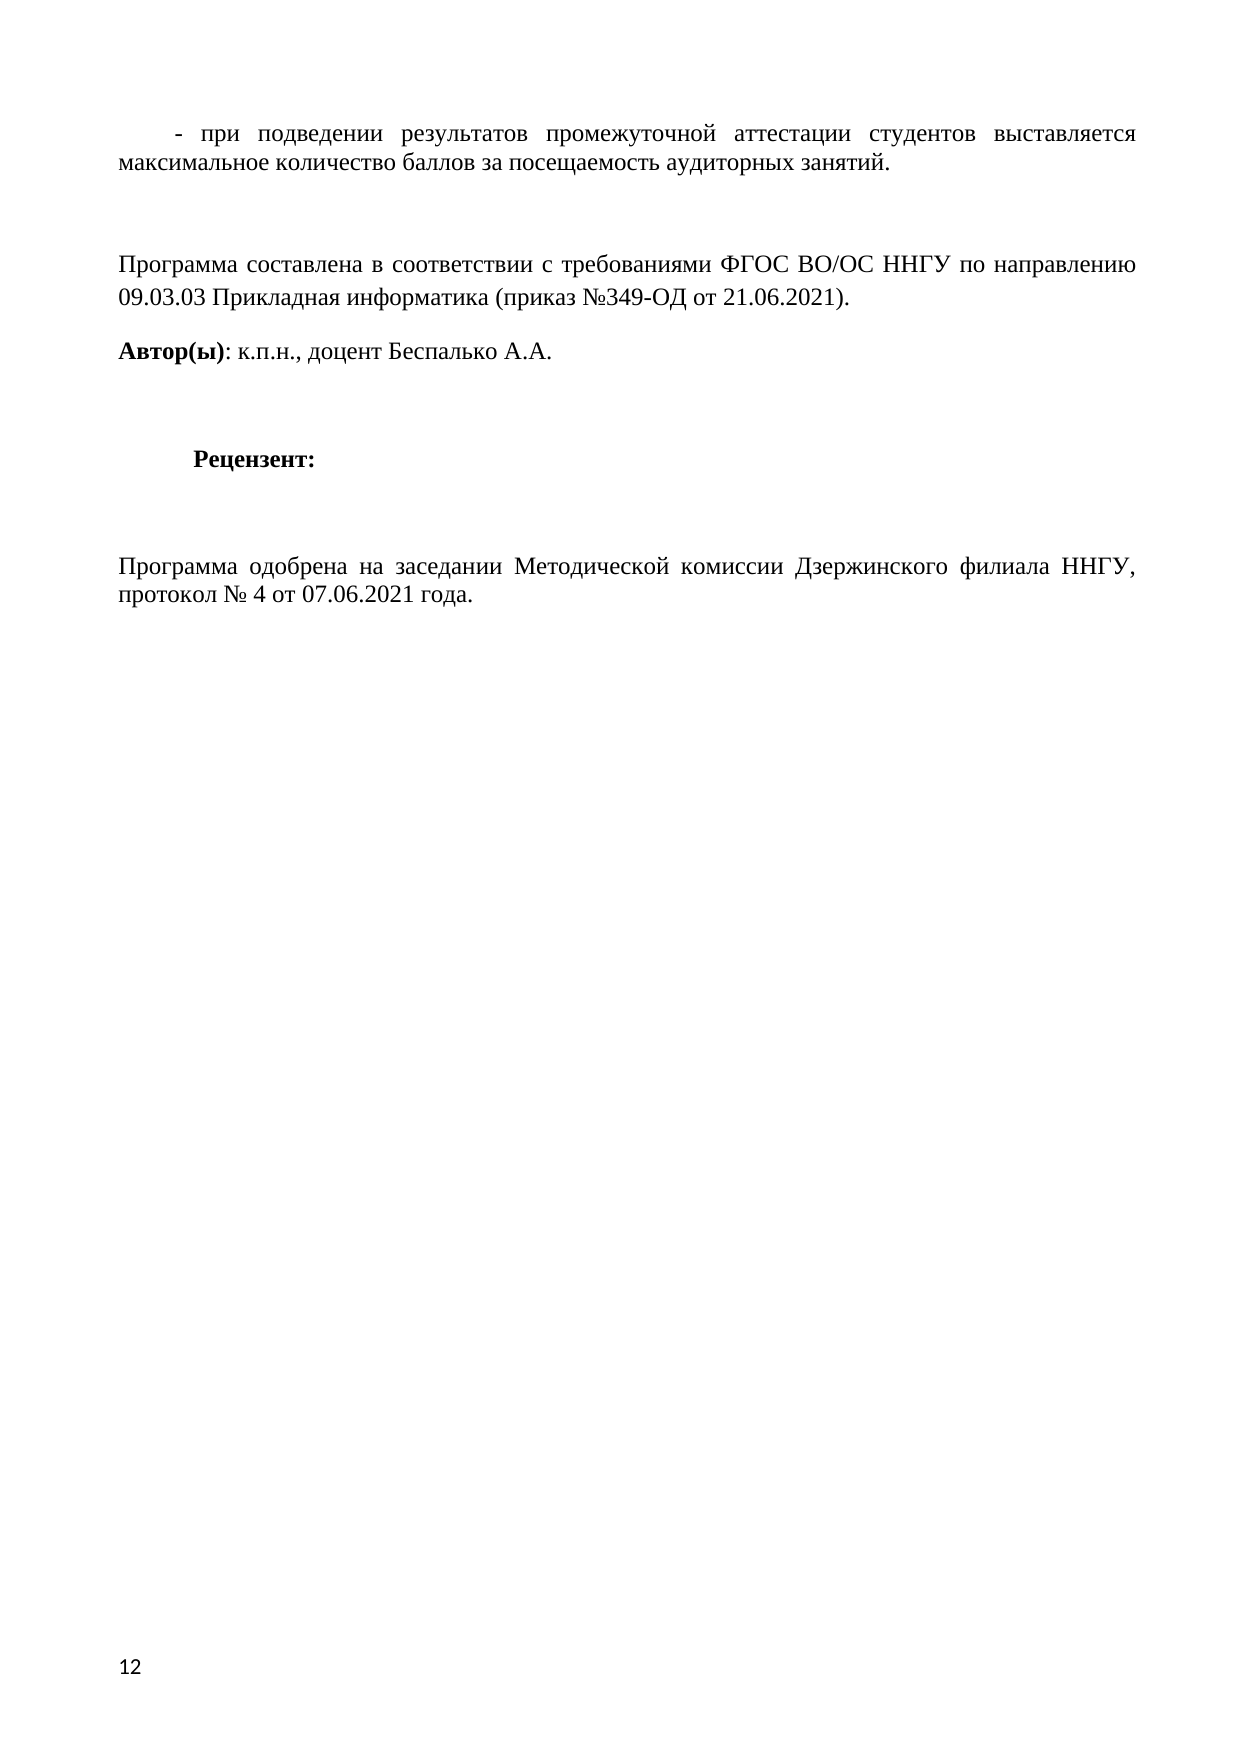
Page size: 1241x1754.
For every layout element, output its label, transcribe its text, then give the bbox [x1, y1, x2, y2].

text - при подведении результатов промежуточной аттестации студентов выставляется максимальное количество баллов за посещаемость аудиторных занятий. [118, 118, 1137, 176]
text Рецензент: [118, 444, 1137, 473]
text Программа одобрена на заседании Методической комиссии Дзержинского филиала ННГУ, протокол № 4 от 07.06.2021 года. [118, 551, 1137, 608]
text Программа составлена в соответствии с требованиями ФГОС ВО/ОС ННГУ по направлению 09.03.03 Прикладная информатика (приказ №349-ОД от 21.06.2021). [118, 249, 1137, 311]
text Автор(ы): к.п.н., доцент Беспалько А.А. [118, 336, 1137, 365]
